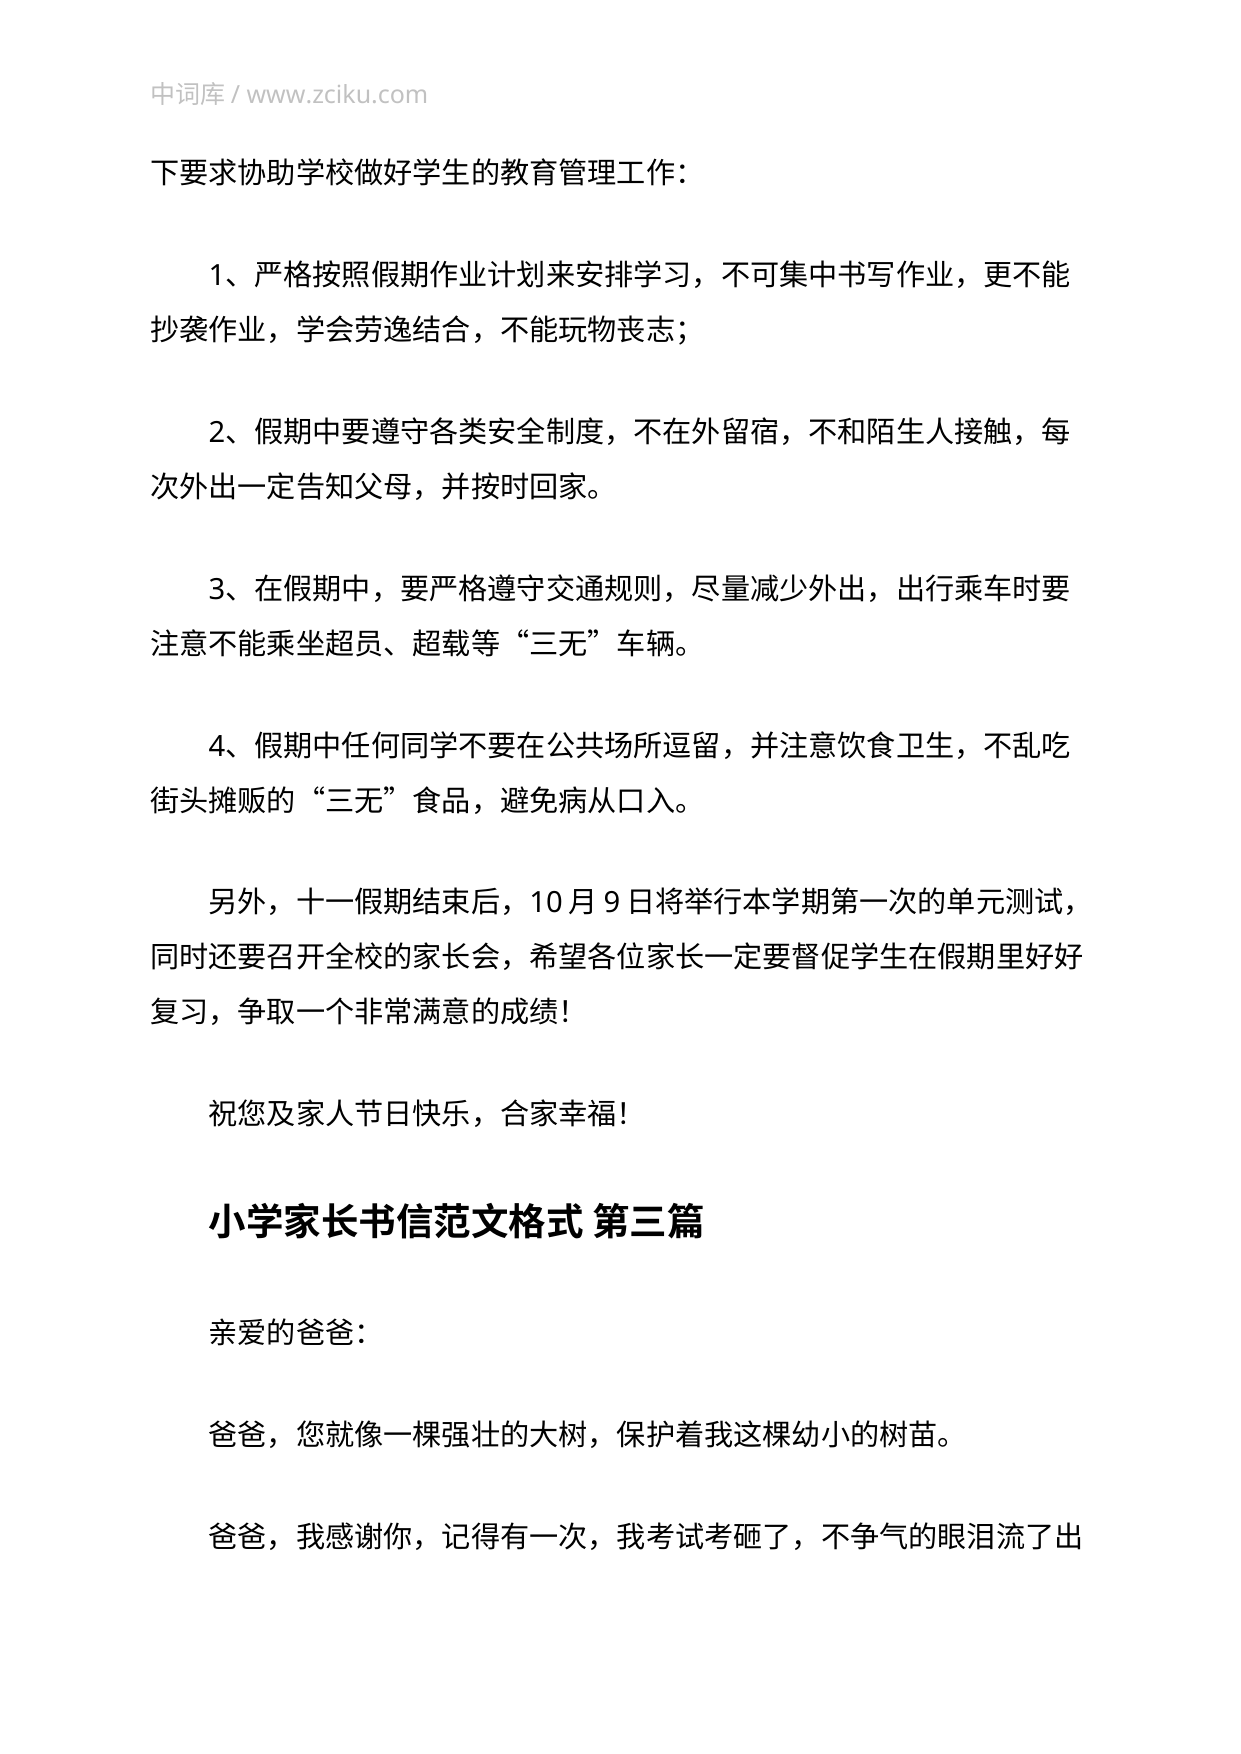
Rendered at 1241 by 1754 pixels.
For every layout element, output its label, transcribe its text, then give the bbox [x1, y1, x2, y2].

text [150, 1513, 1090, 1556]
text 4、假期中任何同学不要在公共场所逗留，并注意饮食卫生，不乱吃街头摊贩的“三无”食品，避免病从口入。 [150, 722, 1090, 819]
text 1、严格按照假期作业计划来安排学习，不可集中书写作业，更不能抄袭作业，学会劳逸结合，不能玩物丧志； [150, 252, 1090, 349]
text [150, 150, 1090, 192]
text 另外，十一假期结束后，10月9日将举行本学期第一次的单元测试，同时还要召开全校的家长会，希望各位家长一定要督促学生在假期里好好复习，争取一个非常满意的成绩！ [150, 879, 1090, 1031]
text 亲爱的爸爸： [150, 1310, 1090, 1352]
text 爸爸，您就像一棵强壮的大树，保护着我这棵幼小的树苗。 [150, 1411, 1090, 1454]
text 祝您及家人节日快乐，合家幸福！ [150, 1091, 1090, 1133]
text 小学家长书信范文格式 第三篇 [150, 1192, 1090, 1247]
text 2、假期中要遵守各类安全制度，不在外留宿，不和陌生人接触，每次外出一定告知父母，并按时回家。 [150, 408, 1090, 506]
text 3、在假期中，要严格遵守交通规则，尽量减少外出，出行乘车时要注意不能乘坐超员、超载等“三无”车辆。 [150, 565, 1090, 663]
